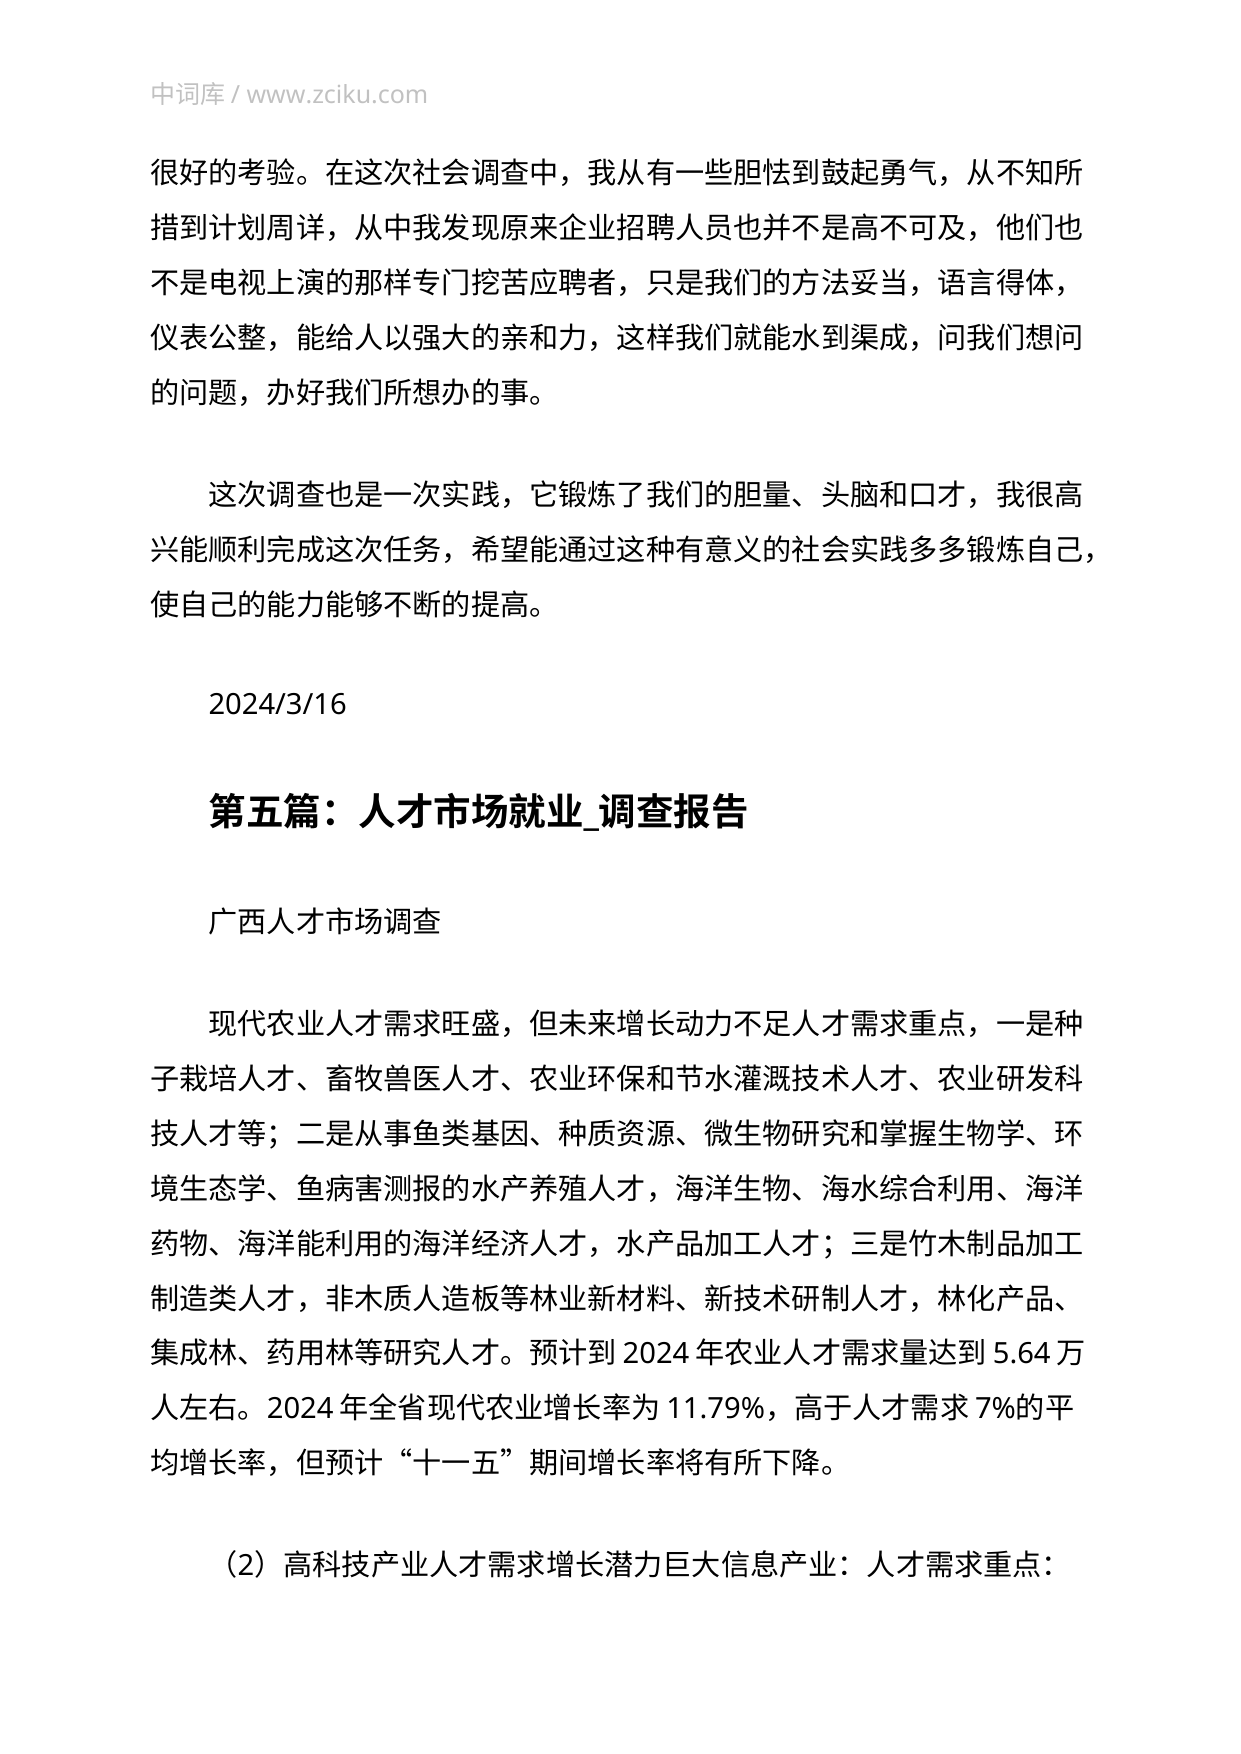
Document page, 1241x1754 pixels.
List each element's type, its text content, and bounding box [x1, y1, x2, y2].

text 现代农业人才需求旺盛，但未来增长动力不足人才需求重点，一是种子栽培人才、畜牧兽医人才、农业环保和节水灌溉技术人才、农业研发科技人才等；二是从事鱼类基因、种质资源、微生物研究和掌握生物学、环境生态学、鱼病害测报的水产养殖人才，海洋生物、海水综合利用、海洋药物、海洋能利用的海洋经济人才，水产品加工人才；三是竹木制品加工制造类人才，非木质人造板等林业新材料、新技术研制人才，林化产品、集成林、药用林等研究人才。预计到2024年农业人才需求量达到5.64万人左右。2024年全省现代农业增长率为11.79%，高于人才需求7%的平均增长率，但预计“十一五”期间增长率将有所下降。 [150, 1001, 1090, 1482]
text 2024/3/16 [150, 683, 1090, 723]
text 广西人才市场调查 [150, 899, 1090, 941]
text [150, 1542, 1090, 1584]
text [150, 150, 1090, 412]
text 这次调查也是一次实践，它锻炼了我们的胆量、头脑和口才，我很高兴能顺利完成这次任务，希望能通过这种有意义的社会实践多多锻炼自己，使自己的能力能够不断的提高。 [150, 471, 1090, 623]
text 第五篇：人才市场就业_调查报告 [150, 781, 1090, 836]
